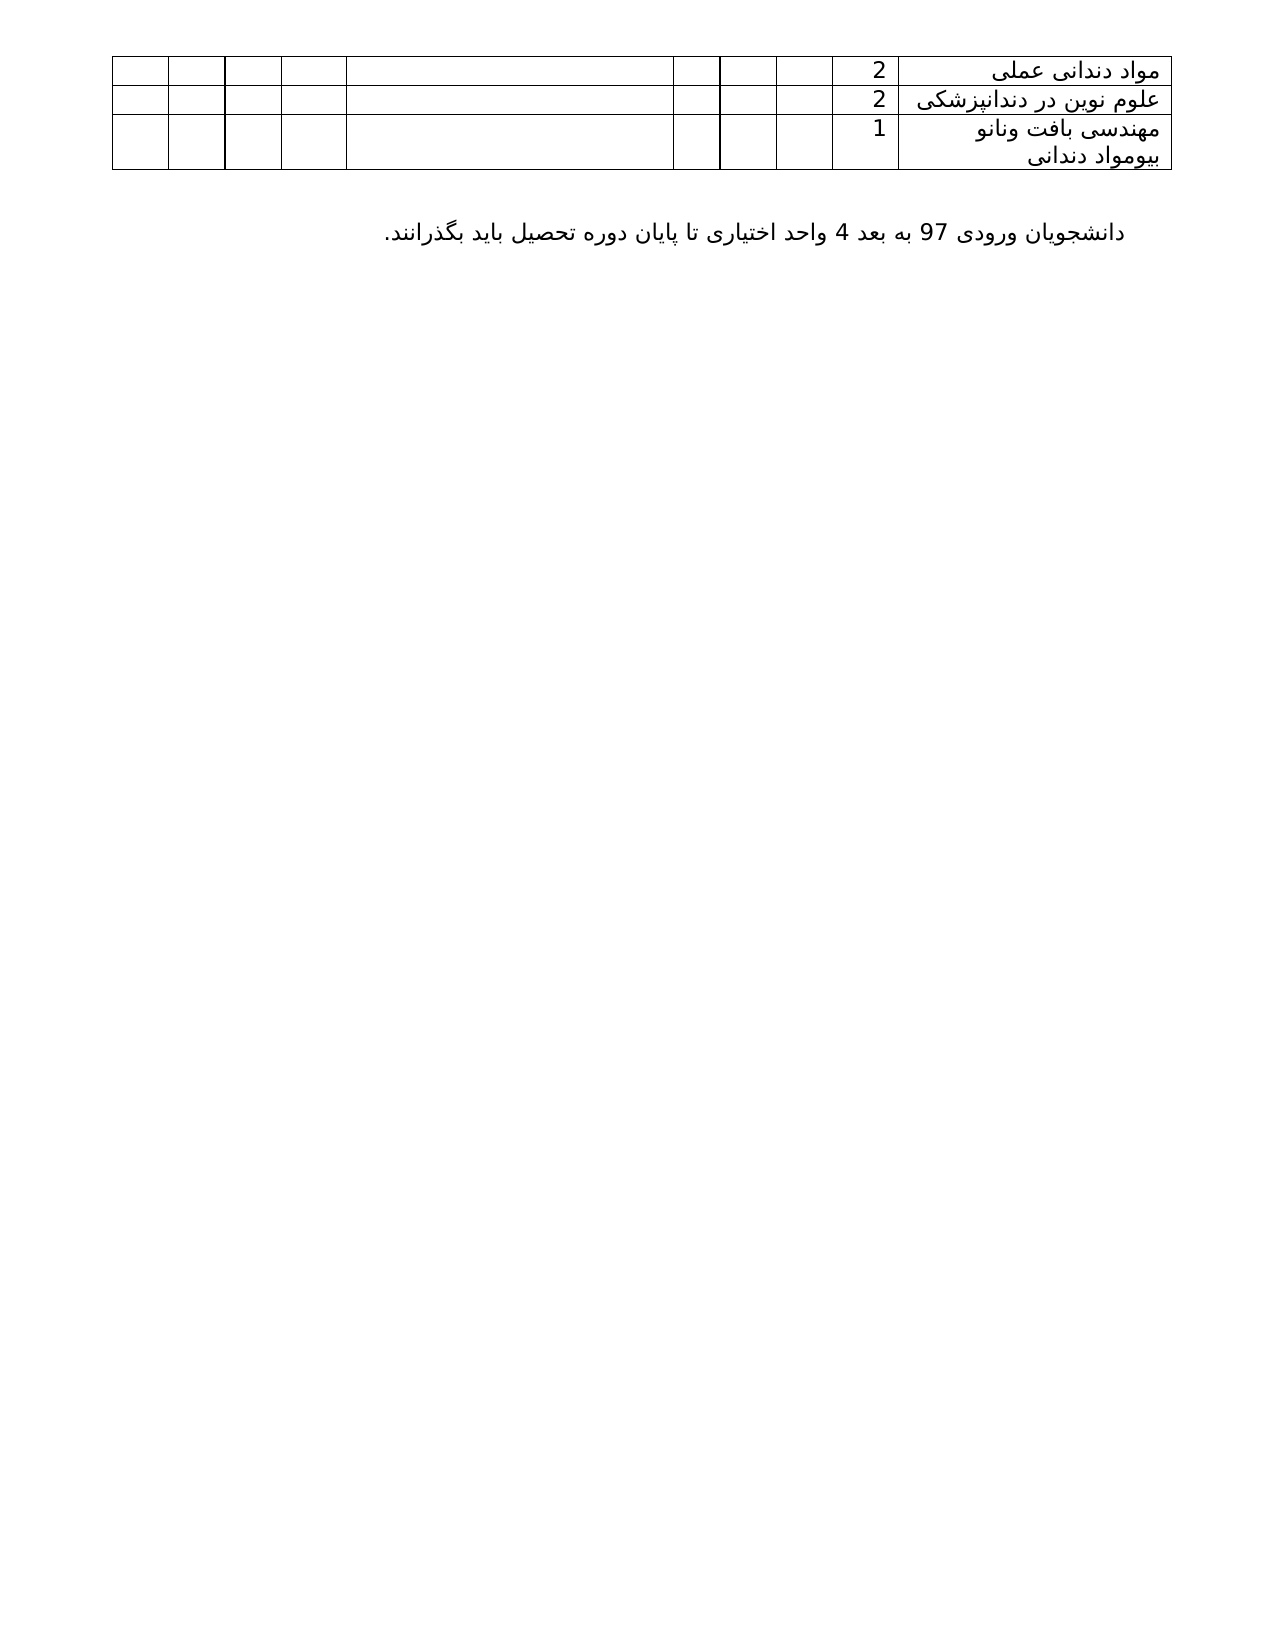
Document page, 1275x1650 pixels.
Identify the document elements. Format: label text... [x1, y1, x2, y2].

table_cell 1 [833, 115, 898, 169]
table_cell مهندسی بافت ونانو بیومواد دندانی [899, 115, 1171, 169]
table_cell [226, 115, 281, 169]
table_cell [169, 115, 224, 169]
table_cell [113, 57, 168, 85]
table_cell [113, 86, 168, 114]
table_cell [169, 57, 224, 85]
table_cell [674, 57, 719, 85]
table_cell [777, 86, 832, 114]
table_cell [282, 86, 346, 114]
table_cell [347, 57, 673, 85]
table_cell [721, 115, 776, 169]
table_cell [777, 115, 832, 169]
table_cell 2 [833, 57, 898, 85]
table_cell علوم نوین در دندانپزشکی [899, 86, 1171, 114]
table_cell [674, 115, 719, 169]
table_cell [226, 57, 281, 85]
table_cell [721, 57, 776, 85]
table_cell مواد دندانی عملی [899, 57, 1171, 85]
table_cell [347, 86, 673, 114]
table_cell [777, 57, 832, 85]
table_cell [226, 86, 281, 114]
table_cell [282, 115, 346, 169]
table_cell [347, 115, 673, 169]
table_cell [721, 86, 776, 114]
table_cell 2 [833, 86, 898, 114]
text دانشجویان ورودی 97 به بعد 4 واحد اختیاری تا پایان دوره تحصیل باید بگذرانند. [150, 219, 1125, 245]
table_cell [282, 57, 346, 85]
table_cell [113, 115, 168, 169]
table_cell [169, 86, 224, 114]
table_cell [674, 86, 719, 114]
